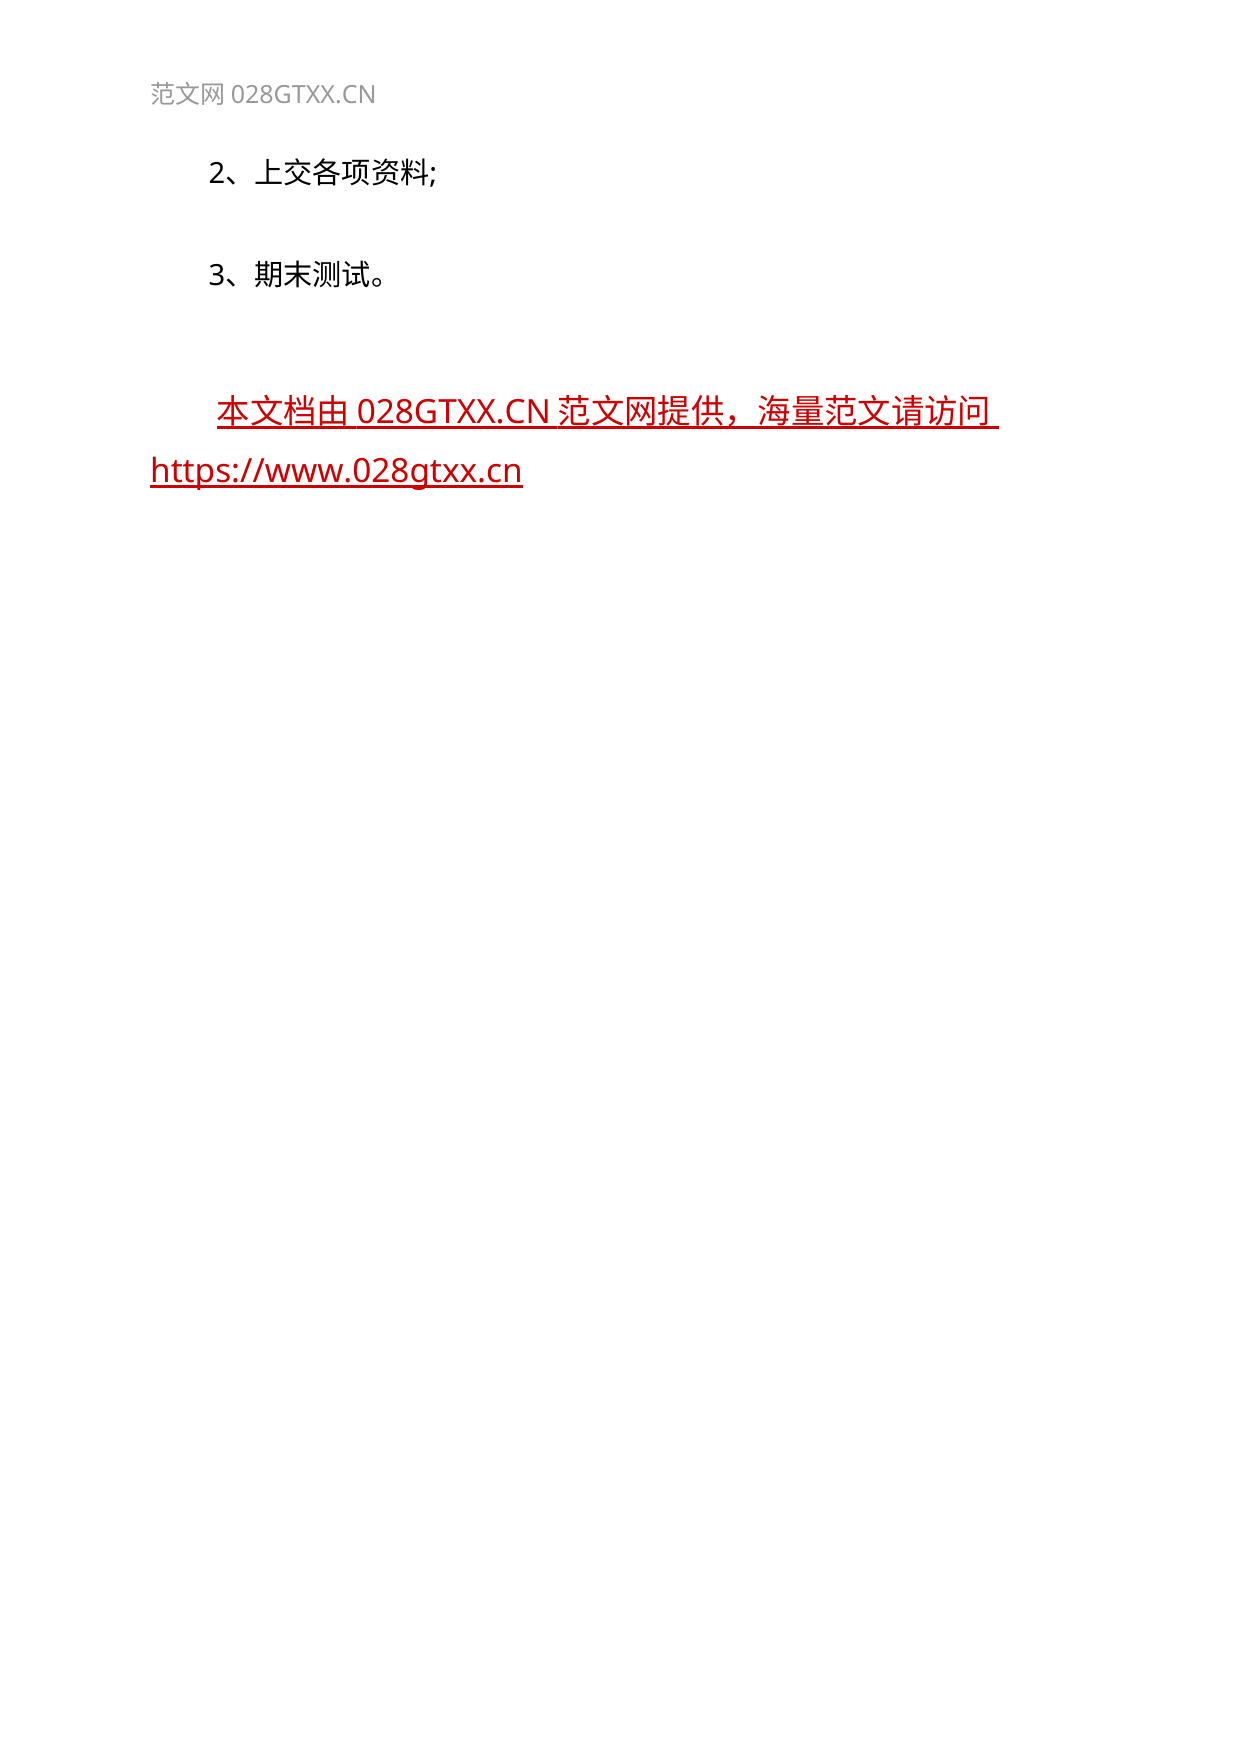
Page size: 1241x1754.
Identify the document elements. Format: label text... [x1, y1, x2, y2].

text 本文档由028GTXX.CN范文网提供，海量范文请访问 https://www.028gtxx.cn [150, 385, 1090, 493]
text 3、期末测试。 [150, 252, 1090, 294]
text 2、上交各项资料; [150, 150, 1090, 192]
